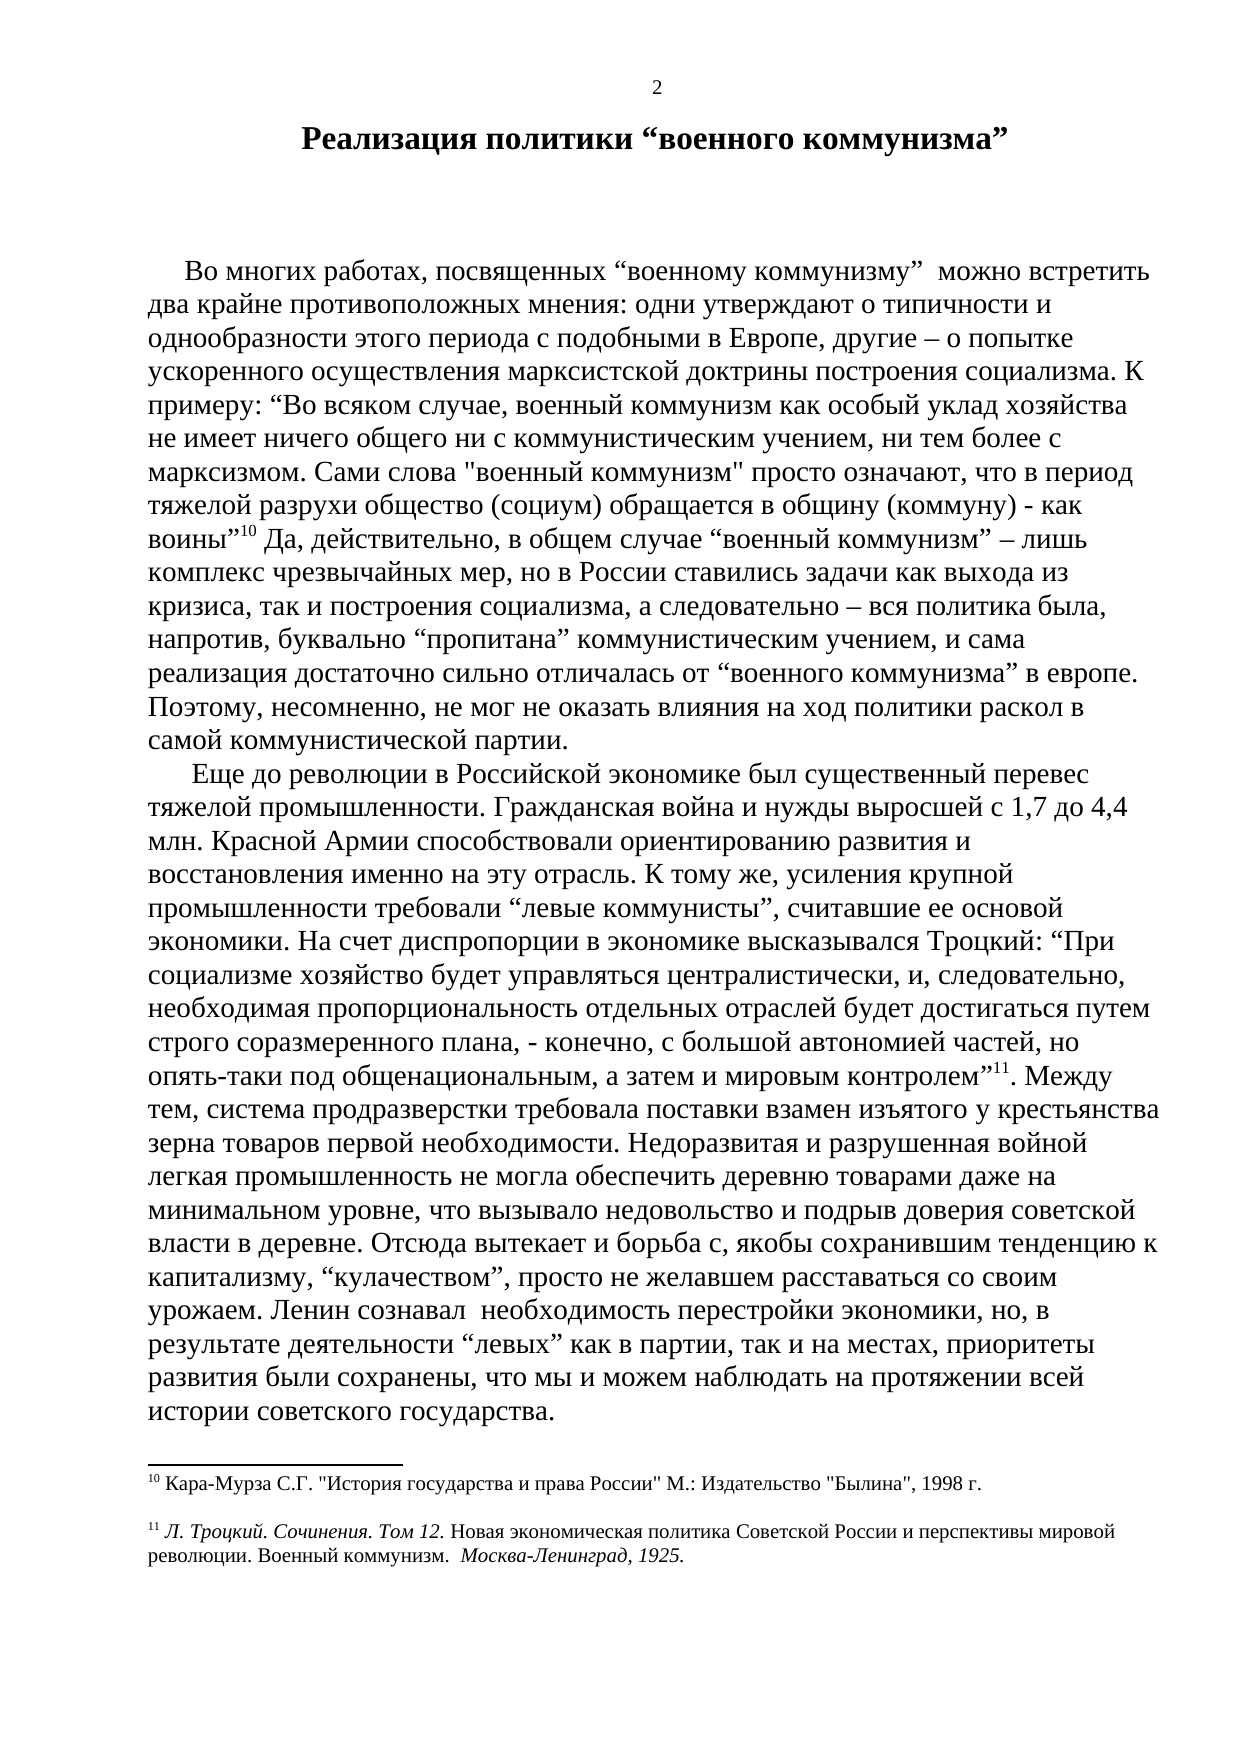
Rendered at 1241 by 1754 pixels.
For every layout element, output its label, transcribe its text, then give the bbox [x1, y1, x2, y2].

text Во многих работах, посвященных “военному коммунизму” можно встретить два крайне противоположных мнения: одни утверждают о типичности и однообразности этого периода с подобными в Европе, другие – о попытке ускоренного осуществления марксистской доктрины построения социализма. К примеру: “Во всяком случае, военный коммунизм как особый уклад хозяйства не имеет ничего общего ни с коммунистическим учением, ни тем более с марксизмом. Сами слова "военный коммунизм" просто означают, что в период тяжелой разрухи общество (социум) обращается в общину (коммуну) - как воины” Да, действительно, в общем случае “военный коммунизм” – лишь комплекс чрезвычайных мер, но в России ставились задачи как выхода из кризиса, так и построения социализма, а следовательно – вся политика была, напротив, буквально “пропитана” коммунистическим учением, и сама реализация достаточно сильно отличалась от “военного коммунизма” в европе. Поэтому, несомненно, не мог не оказать влияния на ход политики раскол в самой коммунистической партии. [148, 253, 1162, 756]
subtitle Реализация политики “военного коммунизма” [148, 118, 1162, 156]
text Еще до революции в Российской экономике был существенный перевес тяжелой промышленности. Гражданская война и нужды выросшей с 1,7 до 4,4 млн. Красной Армии способствовали ориентированию развития и восстановления именно на эту отрасль. К тому же, усиления крупной промышленности требовали “левые коммунисты”, считавшие ее основой экономики. На счет диспропорции в экономике высказывался Троцкий: “При социализме хозяйство будет управляться централистически, и, следовательно, необходимая пропорциональность отдельных отраслей будет достигаться путем строго соразмеренного плана, - конечно, с большой автономией частей, но опять-таки под общенациональным, а затем и мировым контролем”. Между тем, система продразверстки требовала поставки взамен изъятого у крестьянства зерна товаров первой необходимости. Недоразвитая и разрушенная войной легкая промышленность не могла обеспечить деревню товарами даже на минимальном уровне, что вызывало недовольство и подрыв доверия советской власти в деревне. Отсюда вытекает и борьба с, якобы сохранившим тенденцию к капитализму, “кулачеством”, просто не желавшем расставаться со своим урожаем. Ленин сознавал необходимость перестройки экономики, но, в результате деятельности “левых” как в партии, так и на местах, приоритеты развития были сохранены, что мы и можем наблюдать на протяжении всей истории советского государства. [148, 756, 1162, 1427]
